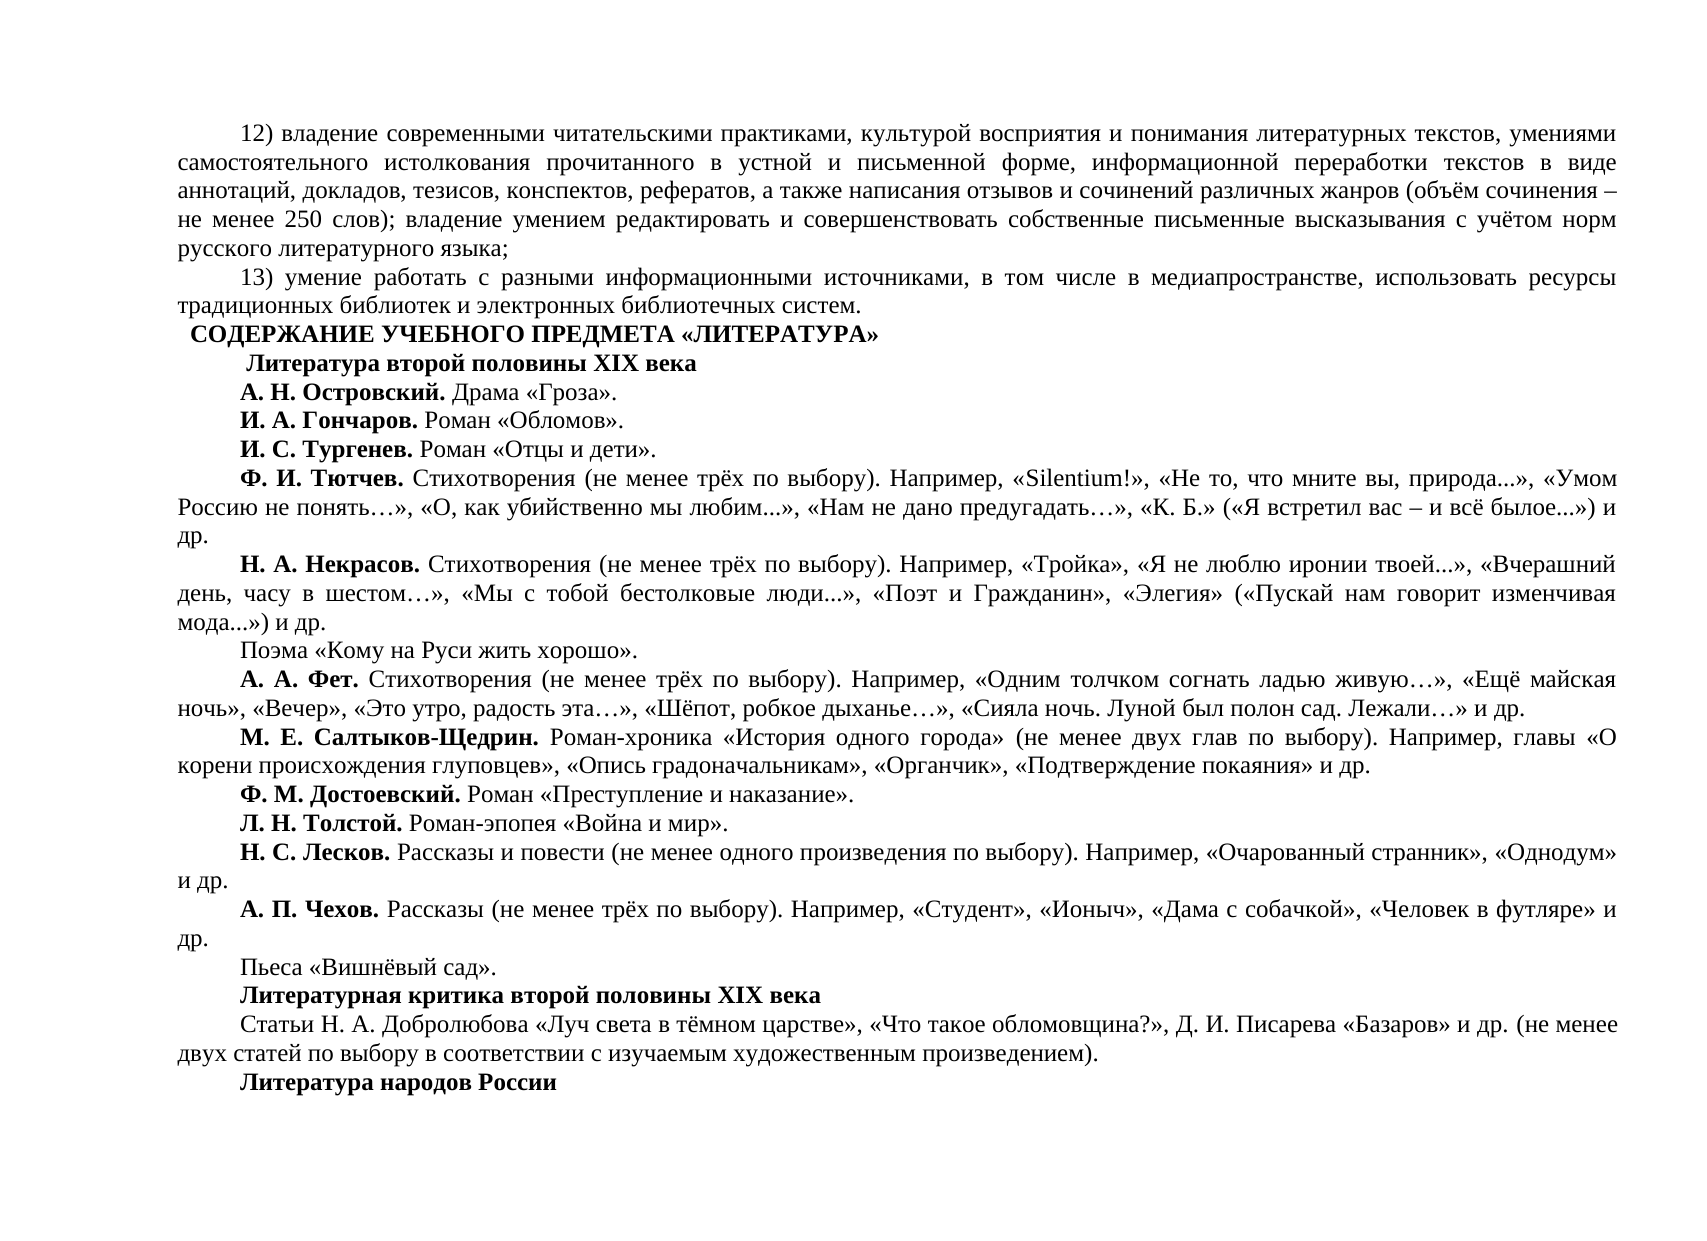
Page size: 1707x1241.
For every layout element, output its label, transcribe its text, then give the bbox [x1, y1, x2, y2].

text А. Н. Островский. Драма «Гроза». [177, 377, 1618, 406]
text Литература народов России [177, 1067, 1618, 1096]
text И. А. Гончаров. Роман «Обломов». [177, 406, 1618, 434]
text Н. А. Некрасов. Стихотворения ‌(не менее трёх по выбору). Например, «Тройка», «Я не люблю иронии твоей...», «Вчерашний день, часу в шестом…», «Мы с тобой бестолковые люди...», «Поэт и Гражданин», «Элегия» («Пускай нам говорит изменчивая мода...») и др.‌ [177, 549, 1618, 636]
text И. С. Тургенев. Роман «Отцы и дети». [177, 434, 1618, 463]
text А. А. Фет. Стихотворения ‌(не менее трёх по выбору). Например, «Одним толчком согнать ладью живую…», «Ещё майская ночь», «Вечер», «Это утро, радость эта…», «Шёпот, робкое дыханье…», «Сияла ночь. Луной был полон сад. Лежали…» и др.‌ [177, 664, 1618, 722]
text Ф. И. Тютчев. Стихотворения ‌(не менее трёх по выбору). Например, «Silentium!», «Не то, что мните вы, природа...», «Умом Россию не понять…», «О, как убийственно мы любим...», «Нам не дано предугадать…», «К. Б.» («Я встретил вас – и всё былое...») и др.‌ [177, 463, 1618, 549]
text Статьи H. А. Добролюбова «Луч света в тёмном царстве», «Что такое обломовщина?», Д. И. Писарева «Базаров» и др. ‌(не менее двух статей по выбору в соответствии с изучаемым художественным произведением).‌ [177, 1009, 1618, 1067]
text Ф. М. Достоевский. Роман «Преступление и наказание». [177, 779, 1618, 808]
text Л. Н. Толстой. Роман-эпопея «Война и мир». [177, 808, 1618, 837]
text 13) умение работать с разными информационными источниками, в том числе в медиапространстве, использовать ресурсы традиционных библиотек и электронных библиотечных систем. [177, 262, 1618, 319]
text СОДЕРЖАНИЕ УЧЕБНОГО ПРЕДМЕТА «ЛИТЕРАТУРА» [190, 319, 1618, 348]
text Поэма «Кому на Руси жить хорошо». [177, 636, 1618, 664]
text 12) владение современными читательскими практиками, культурой восприятия и понимания литературных текстов, умениями самостоятельного истолкования прочитанного в устной и письменной форме, информационной переработки текстов в виде аннотаций, докладов, тезисов, конспектов, рефератов, а также написания отзывов и сочинений различных жанров (объём сочинения – не менее 250 слов); владение умением редактировать и совершенствовать собственные письменные высказывания с учётом норм русского литературного языка; [177, 118, 1618, 262]
text А. П. Чехов. Рассказы ‌(не менее трёх по выбору). Например, «Студент», «Ионыч», «Дама с собачкой», «Человек в футляре» и др.‌ [177, 894, 1618, 952]
text М. Е. Салтыков-Щедрин. Роман-хроника «История одного города» ‌(не менее двух глав по выбору). Например, главы «О корени происхождения глуповцев», «Опись градоначальникам», «Органчик», «Подтверждение покаяния» и др.‌ [177, 722, 1618, 779]
text ​ Литература второй половины XIX века [190, 348, 1618, 377]
text Пьеса «Вишнёвый сад». [177, 952, 1618, 981]
text Н. С. Лесков. Рассказы и повести ‌(не менее одного произведения по выбору). Например, «Очарованный странник», «Однодум» и др.‌ [177, 837, 1618, 894]
text Литературная критика второй половины XIX века [177, 981, 1618, 1009]
